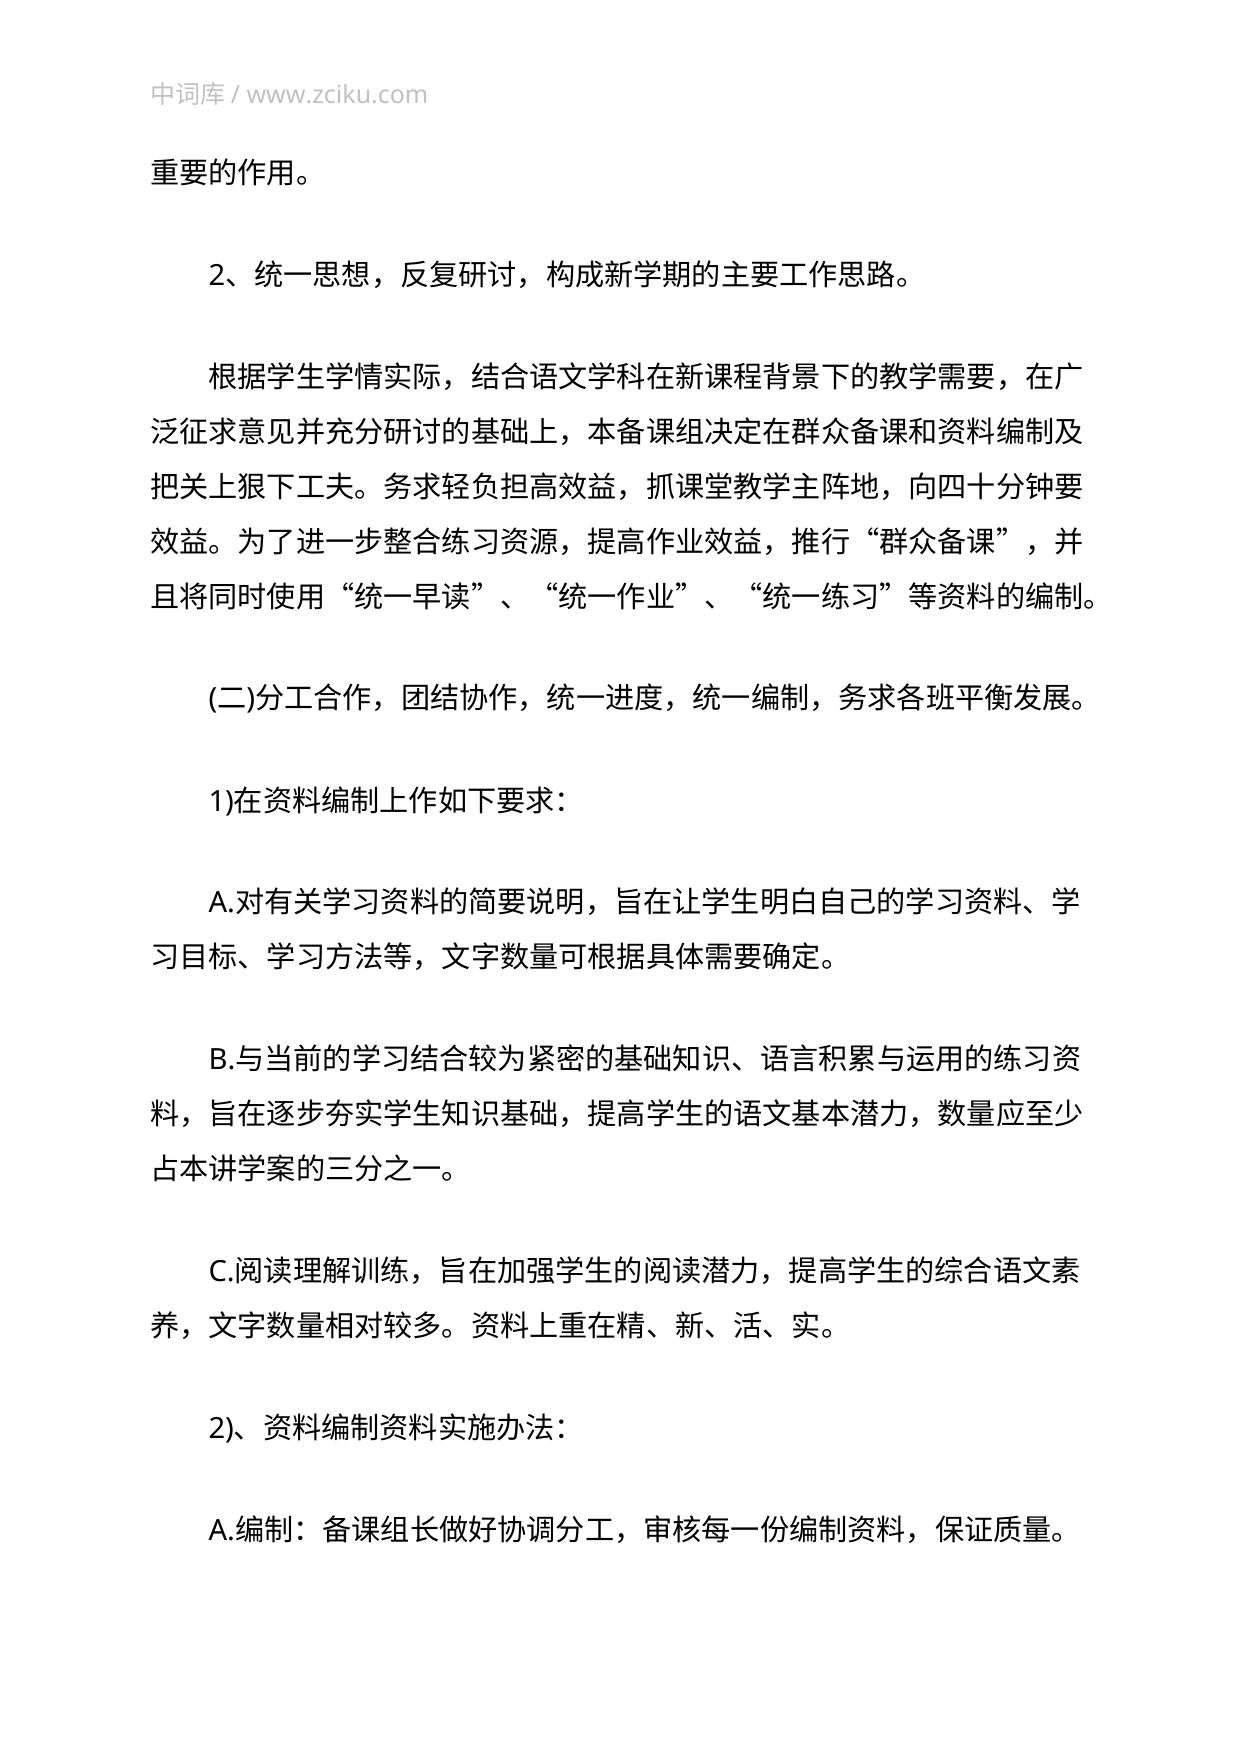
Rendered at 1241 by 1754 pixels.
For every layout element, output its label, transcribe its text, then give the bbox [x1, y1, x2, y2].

text 2、统一思想，反复研讨，构成新学期的主要工作思路。 [150, 252, 1090, 294]
text B.与当前的学习结合较为紧密的基础知识、语言积累与运用的练习资料，旨在逐步夯实学生知识基础，提高学生的语文基本潜力，数量应至少占本讲学案的三分之一。 [150, 1036, 1090, 1188]
text 1)在资料编制上作如下要求： [150, 777, 1090, 819]
text (二)分工合作，团结协作，统一进度，统一编制，务求各班平衡发展。 [150, 675, 1090, 717]
text 2)、资料编制资料实施办法： [150, 1404, 1090, 1447]
text 根据学生学情实际，结合语文学科在新课程背景下的教学需要，在广泛征求意见并充分研讨的基础上，本备课组决定在群众备课和资料编制及把关上狠下工夫。务求轻负担高效益，抓课堂教学主阵地，向四十分钟要效益。为了进一步整合练习资源，提高作业效益，推行“群众备课”，并且将同时使用“统一早读”、“统一作业”、“统一练习”等资料的编制。 [150, 354, 1090, 616]
text A.对有关学习资料的简要说明，旨在让学生明白自己的学习资料、学习目标、学习方法等，文字数量可根据具体需要确定。 [150, 879, 1090, 976]
text C.阅读理解训练，旨在加强学生的阅读潜力，提高学生的综合语文素养，文字数量相对较多。资料上重在精、新、活、实。 [150, 1247, 1090, 1345]
text A.编制：备课组长做好协调分工，审核每一份编制资料，保证质量。 [150, 1506, 1090, 1549]
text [150, 150, 1090, 192]
